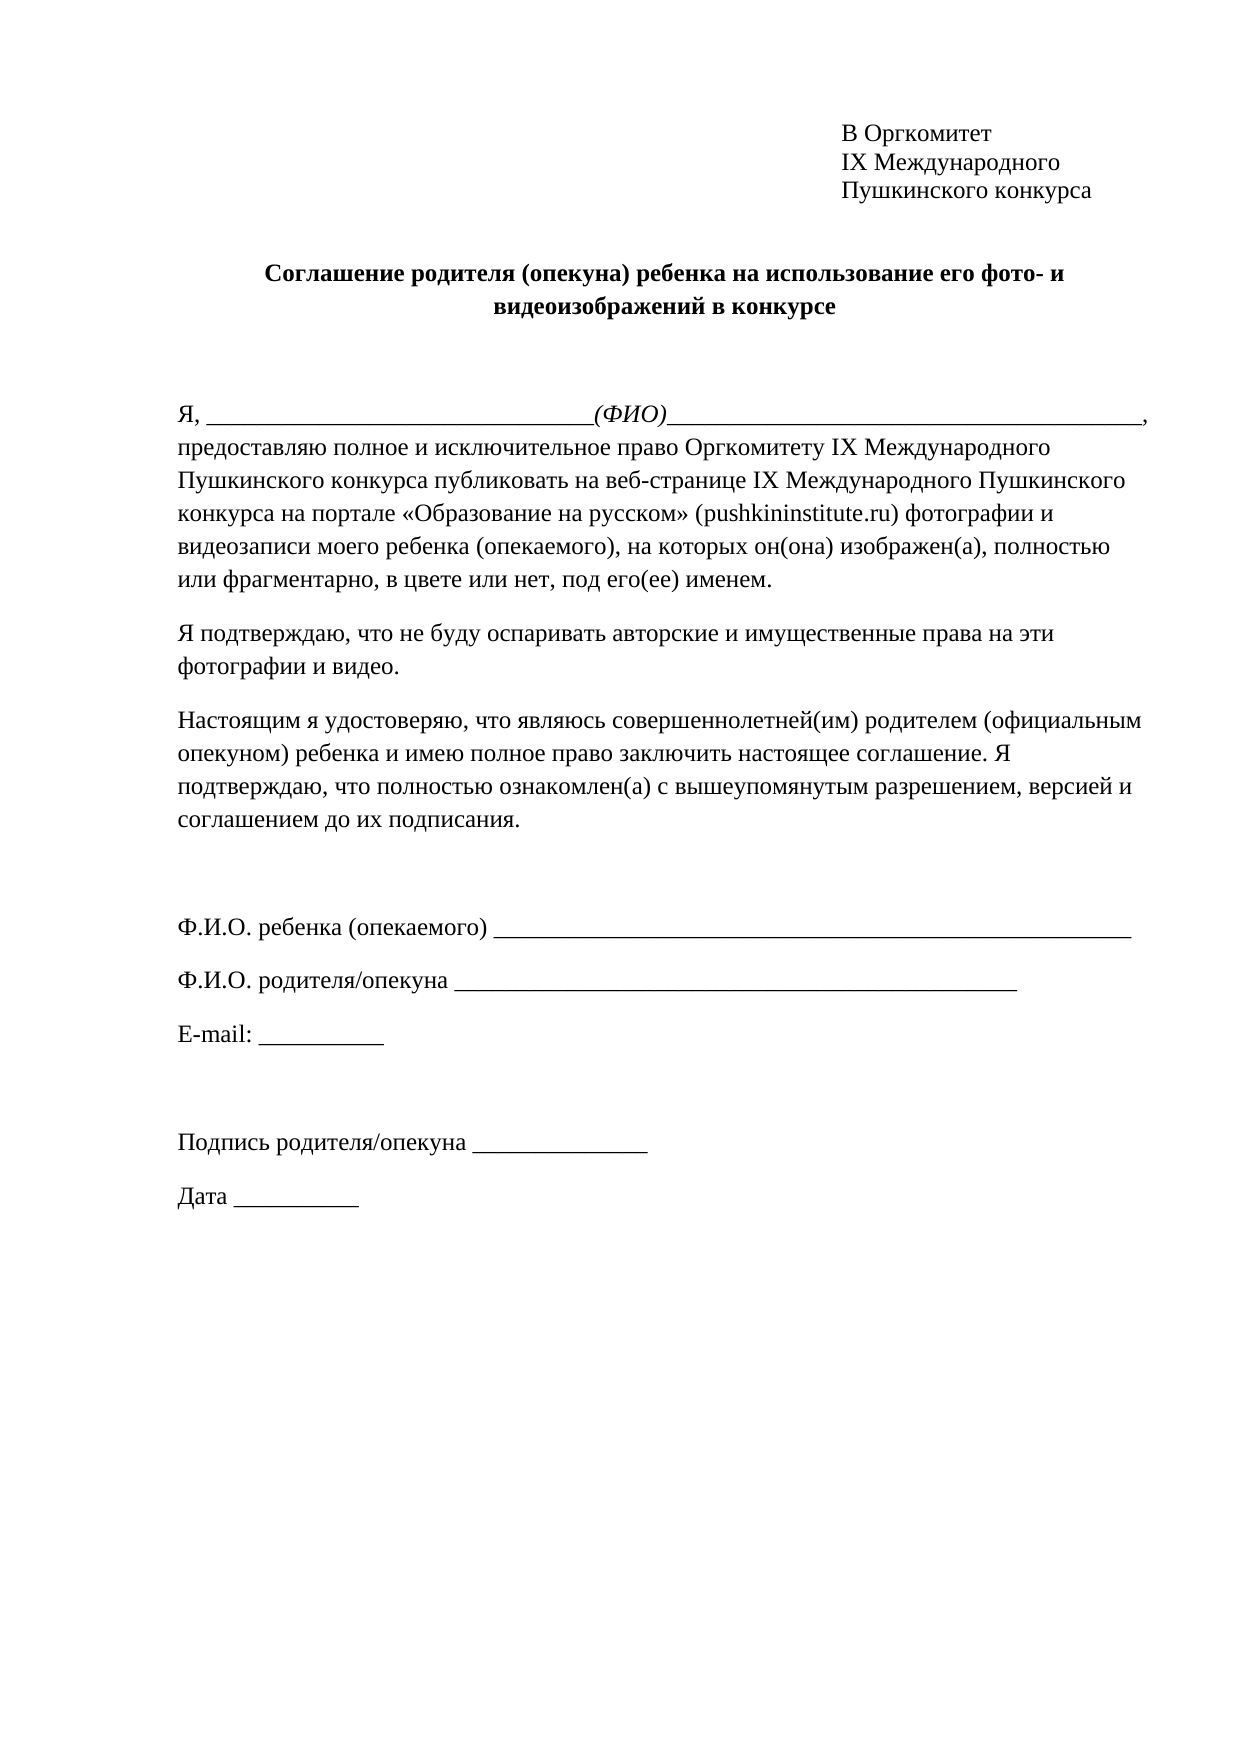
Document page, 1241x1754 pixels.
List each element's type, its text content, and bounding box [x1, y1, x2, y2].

text Я, _______________________________(ФИО)______________________________________, предоставляю полное и исключительное право Оргкомитету IX Международного Пушкинского конкурса публиковать на веб-странице IX Международного Пушкинского конкурса на портале «Образование на русском» (pushkininstitute.ru) фотографии и видеозаписи моего ребенка (опекаемого), на которых он(она) изображен(а), полностью или фрагментарно, в цвете или нет, под его(ее) именем. [177, 399, 1152, 593]
text Дата __________ [177, 1181, 1152, 1209]
text Настоящим я удостоверяю, что являюсь совершеннолетней(им) родителем (официальным опекуном) ребенка и имею полное право заключить настоящее соглашение. Я подтверждаю, что полностью ознакомлен(а) с вышеупомянутым разрешением, версией и соглашением до их подписания. [177, 705, 1152, 833]
text Подпись родителя/опекуна ______________ [177, 1127, 1152, 1156]
text Я подтверждаю, что не буду оспаривать авторские и имущественные права на эти фотографии и видео. [177, 618, 1152, 680]
text Ф.И.О. ребенка (опекаемого) ___________________________________________________ [177, 912, 1152, 940]
text IX Международного [841, 147, 1152, 176]
text Соглашение родителя (опекуна) ребенка на использование его фото- и видеоизображений в конкурсе [177, 258, 1152, 320]
text В Оргкомитет [841, 118, 1152, 147]
text Ф.И.О. родителя/опекуна _____________________________________________ [177, 965, 1152, 994]
text E-mail: __________ [177, 1019, 1152, 1048]
text Пушкинского конкурса [841, 176, 1152, 204]
